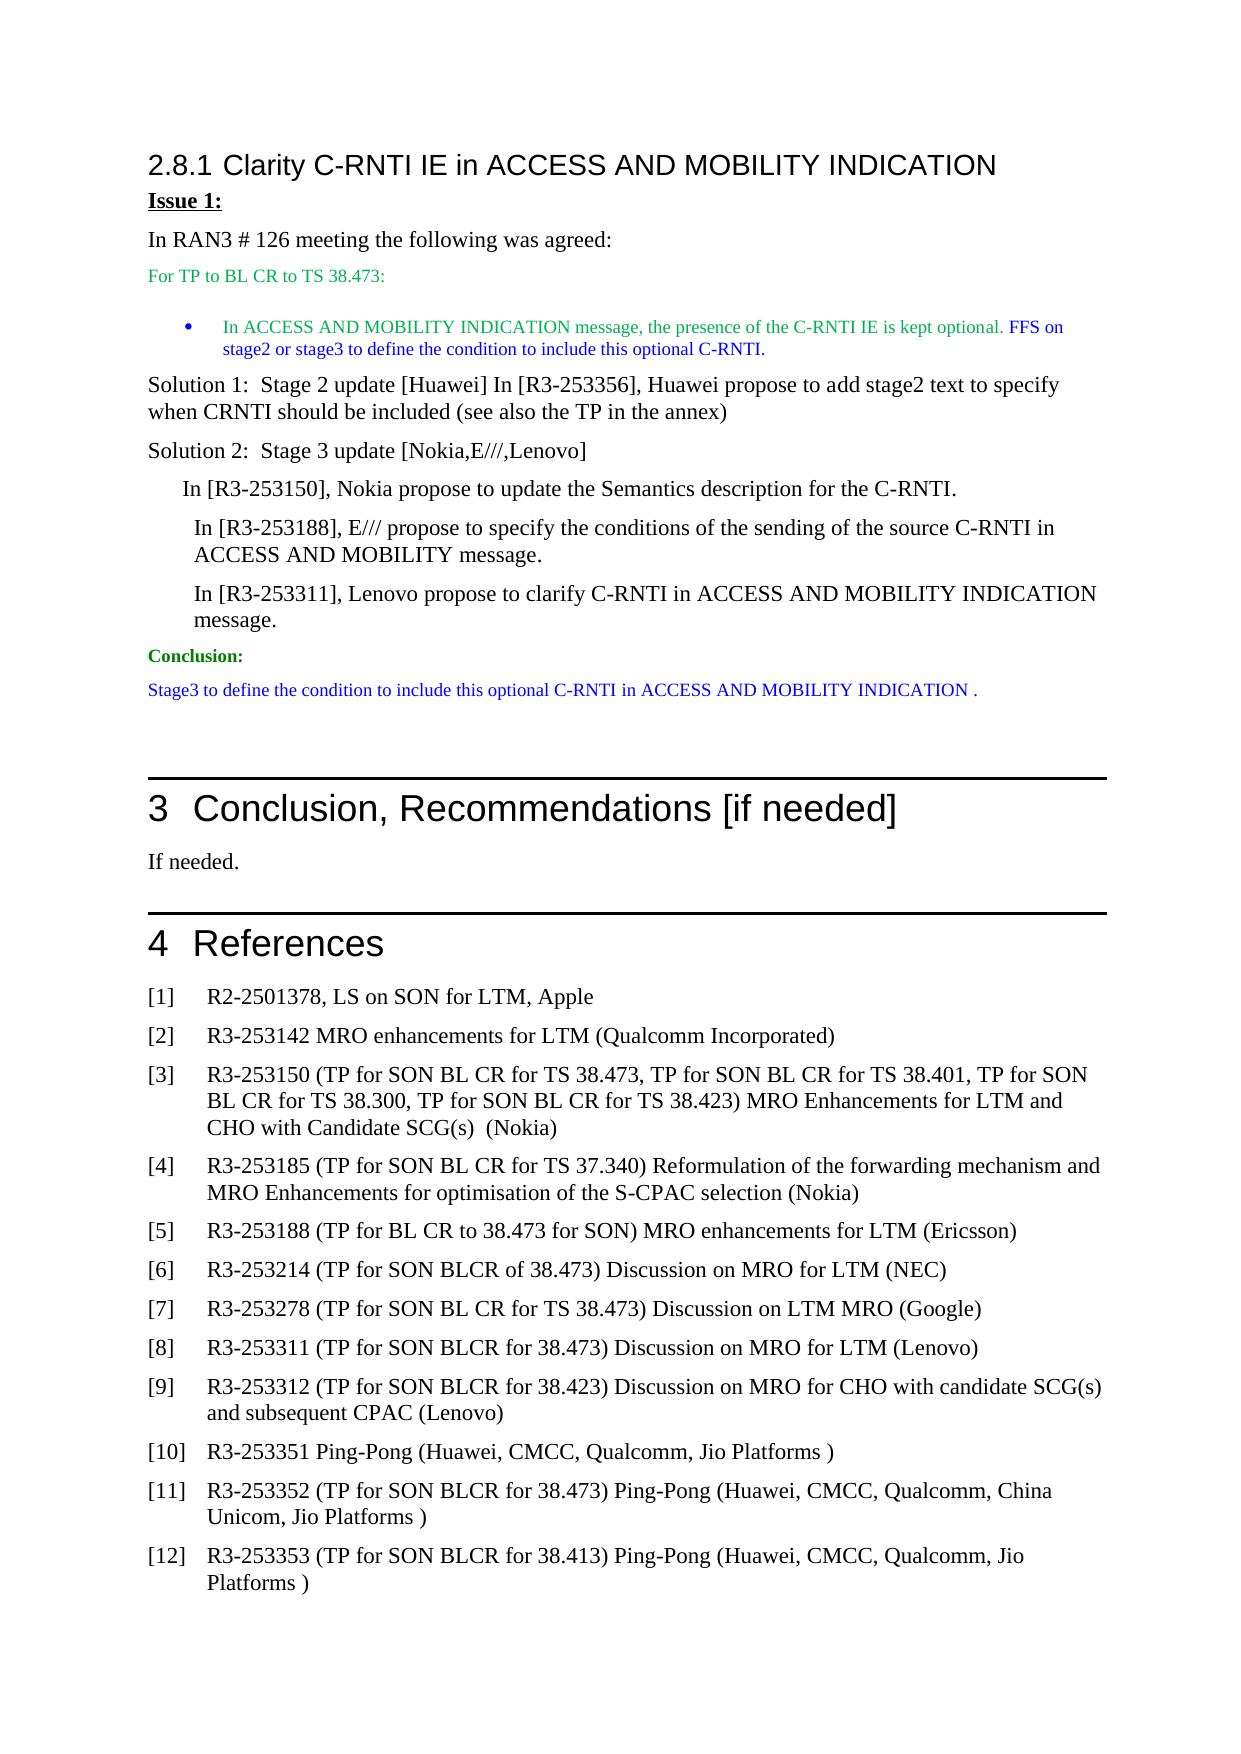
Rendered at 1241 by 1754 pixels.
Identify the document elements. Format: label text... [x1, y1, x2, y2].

text R3-253311 (TP for SON BLCR for 38.473) Discussion on MRO for LTM (Lenovo) [148, 1334, 1107, 1361]
list In ACCESS AND MOBILITY INDICATION message, the presence of the C-RNTI IE is kept optional. FFS on stage2 or stage3 to define the condition to include this optional C-RNTI. [185, 316, 1107, 359]
text R3-253150 (TP for SON BL CR for TS 38.473, TP for SON BL CR for TS 38.401, TP for SON BL CR for TS 38.300, TP for SON BL CR for TS 38.423) MRO Enhancements for LTM and CHO with Candidate SCG(s) (Nokia) [148, 1061, 1107, 1140]
text R3-253142 MRO enhancements for LTM (Qualcomm Incorporated) [148, 1022, 1107, 1048]
text For TP to BL CR to TS 38.473: [148, 265, 1107, 287]
subtitle Clarity C-RNTI IE in ACCESS AND MOBILITY INDICATION [148, 148, 1107, 181]
text R3-253312 (TP for SON BLCR for 38.423) Discussion on MRO for CHO with candidate SCG(s) and subsequent CPAC (Lenovo) [148, 1373, 1107, 1426]
text R3-253185 (TP for SON BL CR for TS 37.340) Reformulation of the forwarding mechanism and MRO Enhancements for optimisation of the S-CPAC selection (Nokia) [148, 1152, 1107, 1205]
text Solution 1: Stage 2 update [Huawei] In [R3-253356], Huawei propose to add stage2 text to specify when CRNTI should be included (see also the TP in the annex) [148, 371, 1107, 424]
text Stage3 to define the condition to include this optional C-RNTI in ACCESS AND MOBILITY INDICATION . [148, 679, 1107, 700]
subtitle Conclusion, Recommendations [if needed] [148, 780, 1107, 829]
text Issue 1: [148, 187, 1107, 214]
text Conclusion: [148, 645, 1107, 666]
subtitle References [148, 915, 1107, 964]
text R3-253353 (TP for SON BLCR for 38.413) Ping-Pong (Huawei, CMCC, Qualcomm, Jio Platforms ) [148, 1542, 1107, 1595]
text Solution 2: Stage 3 update [Nokia,E///,Lenovo] [148, 437, 1107, 463]
text In [R3-253188], E/// propose to specify the conditions of the sending of the source C-RNTI in ACCESS AND MOBILITY message. [193, 514, 1107, 567]
text R3-253352 (TP for SON BLCR for 38.473) Ping-Pong (Huawei, CMCC, Qualcomm, China Unicom, Jio Platforms ) [148, 1477, 1107, 1530]
text R3-253214 (TP for SON BLCR of 38.473) Discussion on MRO for LTM (NEC) [148, 1256, 1107, 1283]
text In [R3-253311], Lenovo propose to clarify C-RNTI in ACCESS AND MOBILITY INDICATION message. [193, 579, 1107, 632]
text R3-253188 (TP for BL CR to 38.473 for SON) MRO enhancements for LTM (Ericsson) [148, 1218, 1107, 1244]
text In [R3-253150], Nokia propose to update the Semantics description for the C-RNTI. [148, 476, 1107, 502]
text In RAN3 # 126 meeting the following was agreed: [148, 226, 1107, 253]
text R2-2501378, LS on SON for LTM, Apple [148, 983, 1107, 1009]
text R3-253351 Ping-Pong (Huawei, CMCC, Qualcomm, Jio Platforms ) [148, 1438, 1107, 1464]
text R3-253278 (TP for SON BL CR for TS 38.473) Discussion on LTM MRO (Google) [148, 1295, 1107, 1322]
text If needed. [148, 848, 1107, 874]
